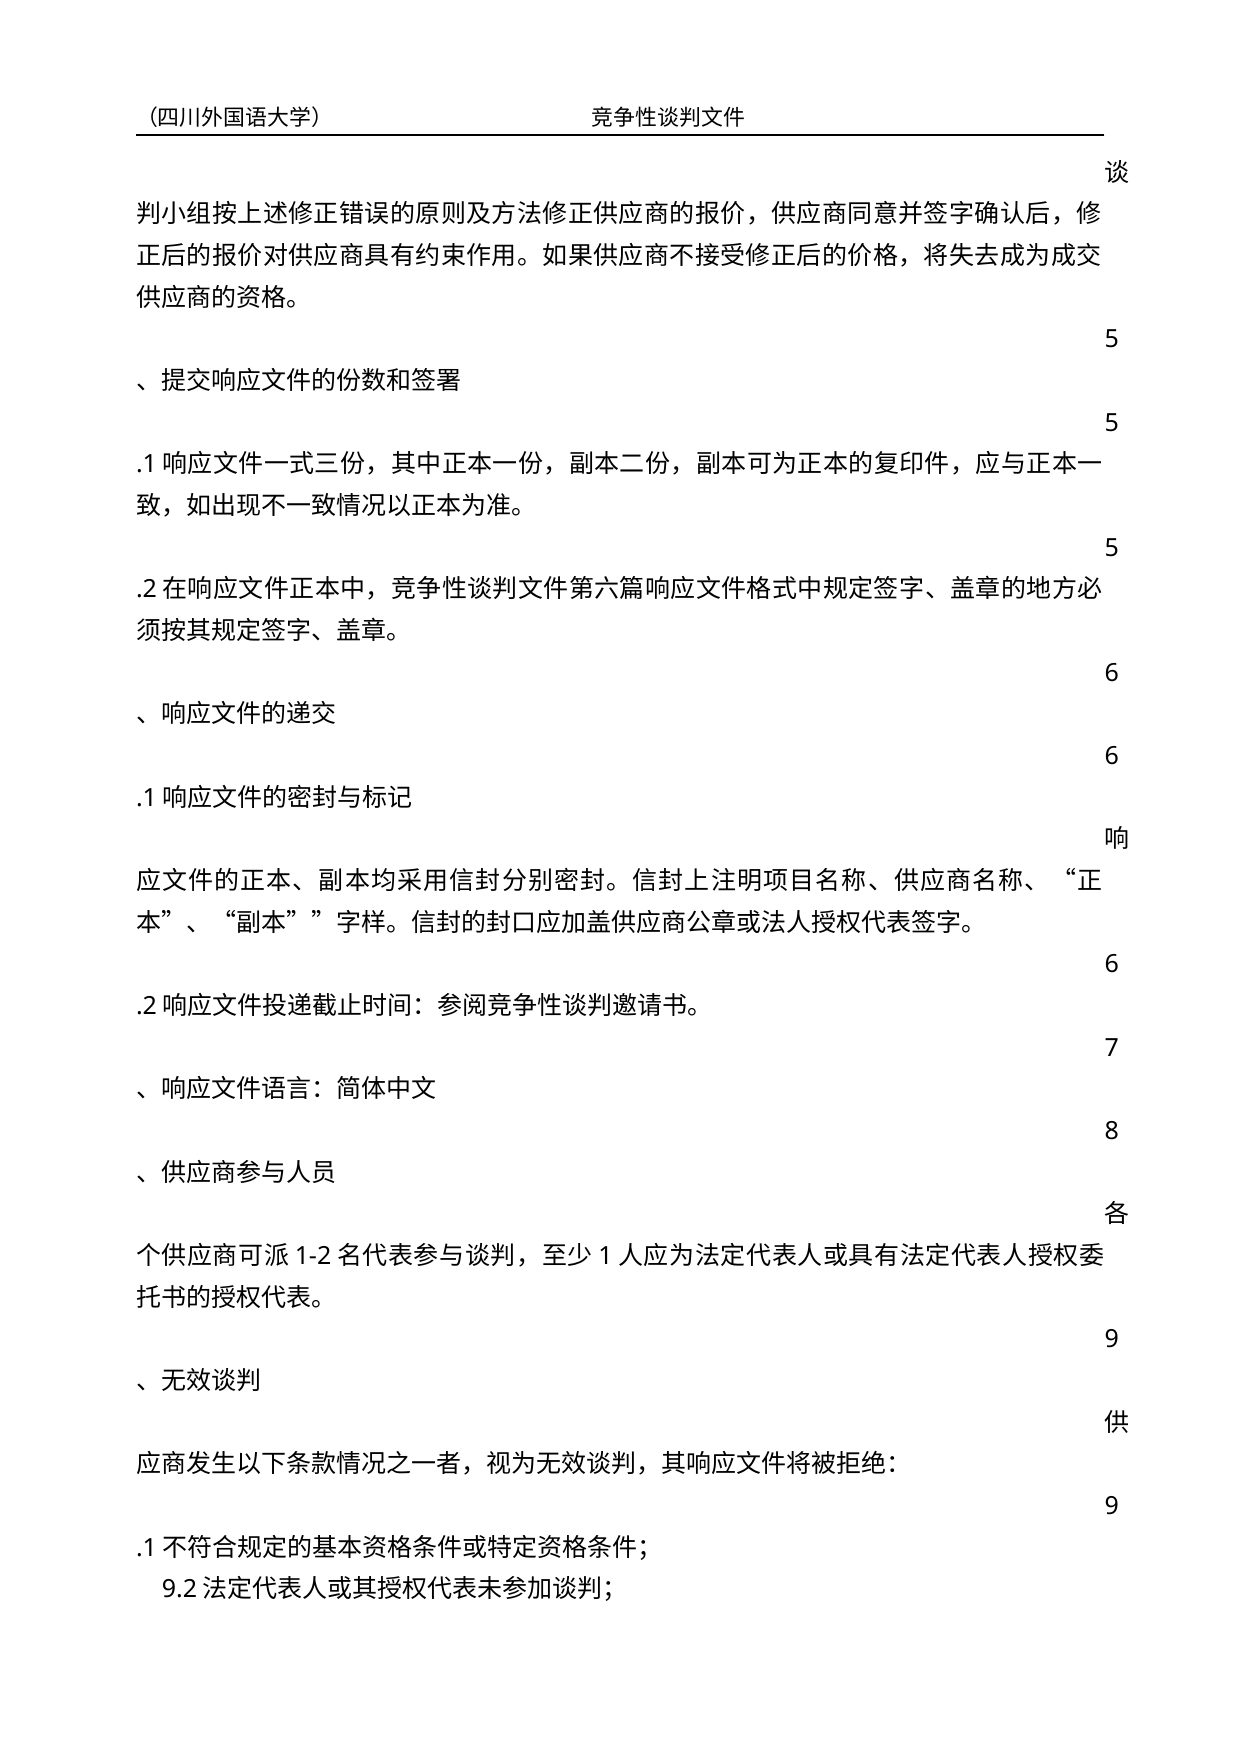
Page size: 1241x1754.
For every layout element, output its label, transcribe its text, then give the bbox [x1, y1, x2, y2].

text 7、响应文件语言：简体中文 [136, 1023, 1104, 1106]
text 6、响应文件的递交 [136, 648, 1104, 731]
text 6.2响应文件投递截止时间：参阅竞争性谈判邀请书。 [136, 939, 1104, 1023]
text 谈判小组按上述修正错误的原则及方法修正供应商的报价，供应商同意并签字确认后，修正后的报价对供应商具有约束作用。如果供应商不接受修正后的价格，将失去成为成交供应商的资格。 [136, 148, 1104, 314]
text 5.2在响应文件正本中，竞争性谈判文件第六篇响应文件格式中规定签字、盖章的地方必须按其规定签字、盖章。 [136, 523, 1104, 648]
text 9.1不符合规定的基本资格条件或特定资格条件； [136, 1481, 1104, 1564]
text 各个供应商可派1-2名代表参与谈判，至少1人应为法定代表人或具有法定代表人授权委托书的授权代表。 [136, 1189, 1104, 1314]
text 6.1响应文件的密封与标记 [136, 731, 1104, 814]
text 供应商发生以下条款情况之一者，视为无效谈判，其响应文件将被拒绝： [136, 1398, 1104, 1481]
text 9.2法定代表人或其授权代表未参加谈判； [136, 1564, 1104, 1606]
text 5.1响应文件一式三份，其中正本一份，副本二份，副本可为正本的复印件，应与正本一致，如出现不一致情况以正本为准。 [136, 398, 1104, 523]
text 5、提交响应文件的份数和签署 [136, 314, 1104, 398]
text 8、供应商参与人员 [136, 1106, 1104, 1189]
text 9、无效谈判 [136, 1314, 1104, 1398]
text 响应文件的正本、副本均采用信封分别密封。信封上注明项目名称、供应商名称、“正本”、“副本””字样。信封的封口应加盖供应商公章或法人授权代表签字。 [136, 814, 1104, 939]
